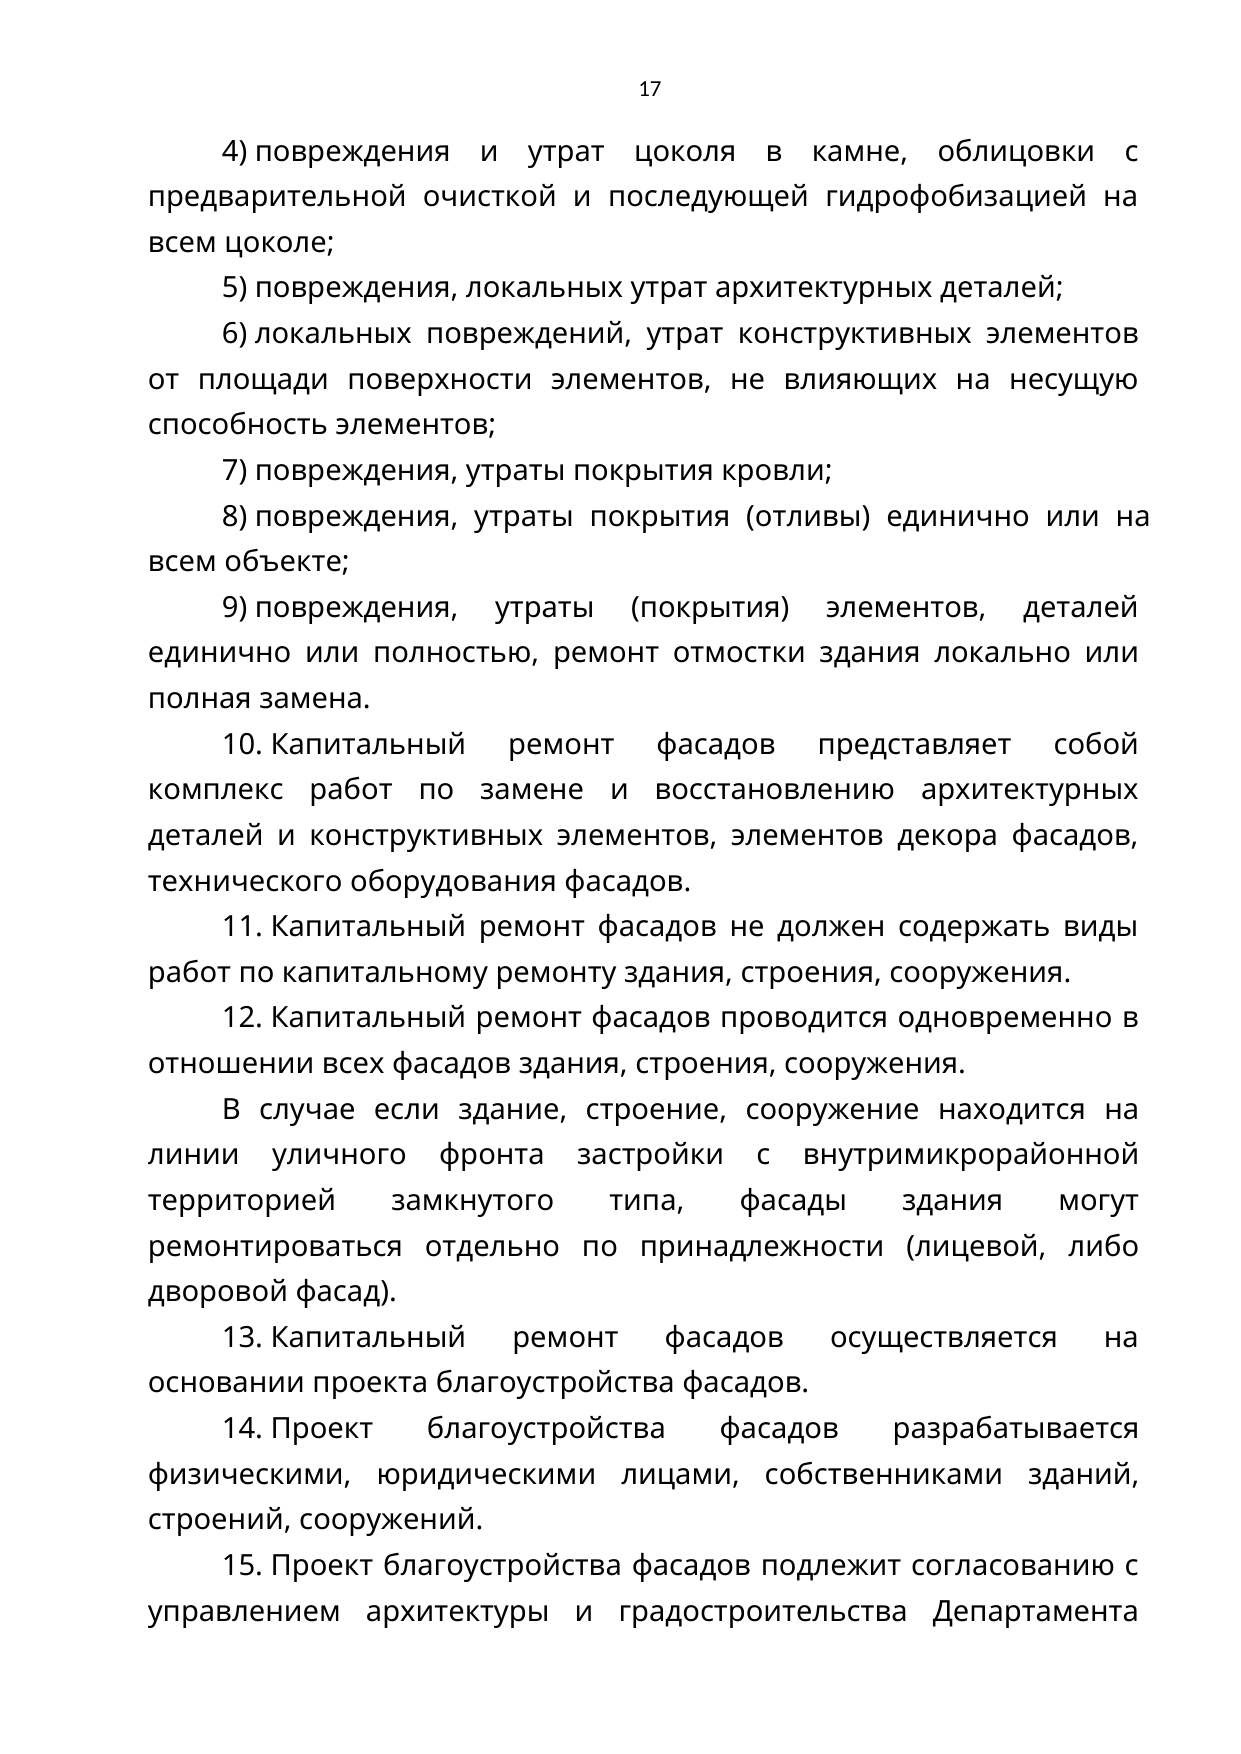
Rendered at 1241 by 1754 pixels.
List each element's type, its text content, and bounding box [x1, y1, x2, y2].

text 13. Капитальный ремонт фасадов осуществляется на основании проекта благоустройства фасадов. [148, 1316, 1139, 1401]
text 8) повреждения, утраты покрытия (отливы) единично или на всем объекте; [148, 495, 1152, 580]
text 4) повреждения и утрат цоколя в камне, облицовки с предварительной очисткой и последующей гидрофобизацией на всем цоколе; [148, 130, 1139, 261]
text 6) локальных повреждений, утрат конструктивных элементов от площади поверхности элементов, не влияющих на несущую способность элементов; [148, 312, 1139, 443]
text 10. Капитальный ремонт фасадов представляет собой комплекс работ по замене и восстановлению архитектурных деталей и конструктивных элементов, элементов декора фасадов, технического оборудования фасадов. [148, 723, 1139, 899]
text 7) повреждения, утраты покрытия кровли; [148, 449, 1152, 489]
text 11. Капитальный ремонт фасадов не должен содержать виды работ по капитальному ремонту здания, строения, сооружения. [148, 906, 1139, 991]
text 5) повреждения, локальных утрат архитектурных деталей; [148, 267, 1152, 306]
text 14. Проект благоустройства фасадов разрабатывается физическими, юридическими лицами, собственниками зданий, строений, сооружений. [148, 1407, 1140, 1538]
text 12. Капитальный ремонт фасадов проводится одновременно в отношении всех фасадов здания, строения, сооружения. [148, 997, 1139, 1082]
text 9) повреждения, утраты (покрытия) элементов, деталей единично или полностью, ремонт отмостки здания локально или полная замена. [148, 586, 1139, 717]
text В случае если здание, строение, сооружение находится на линии уличного фронта застройки с внутримикрорайонной территорией замкнутого типа, фасады здания могут ремонтироваться отдельно по принадлежности (лицевой, либо дворовой фасад). [148, 1088, 1140, 1310]
